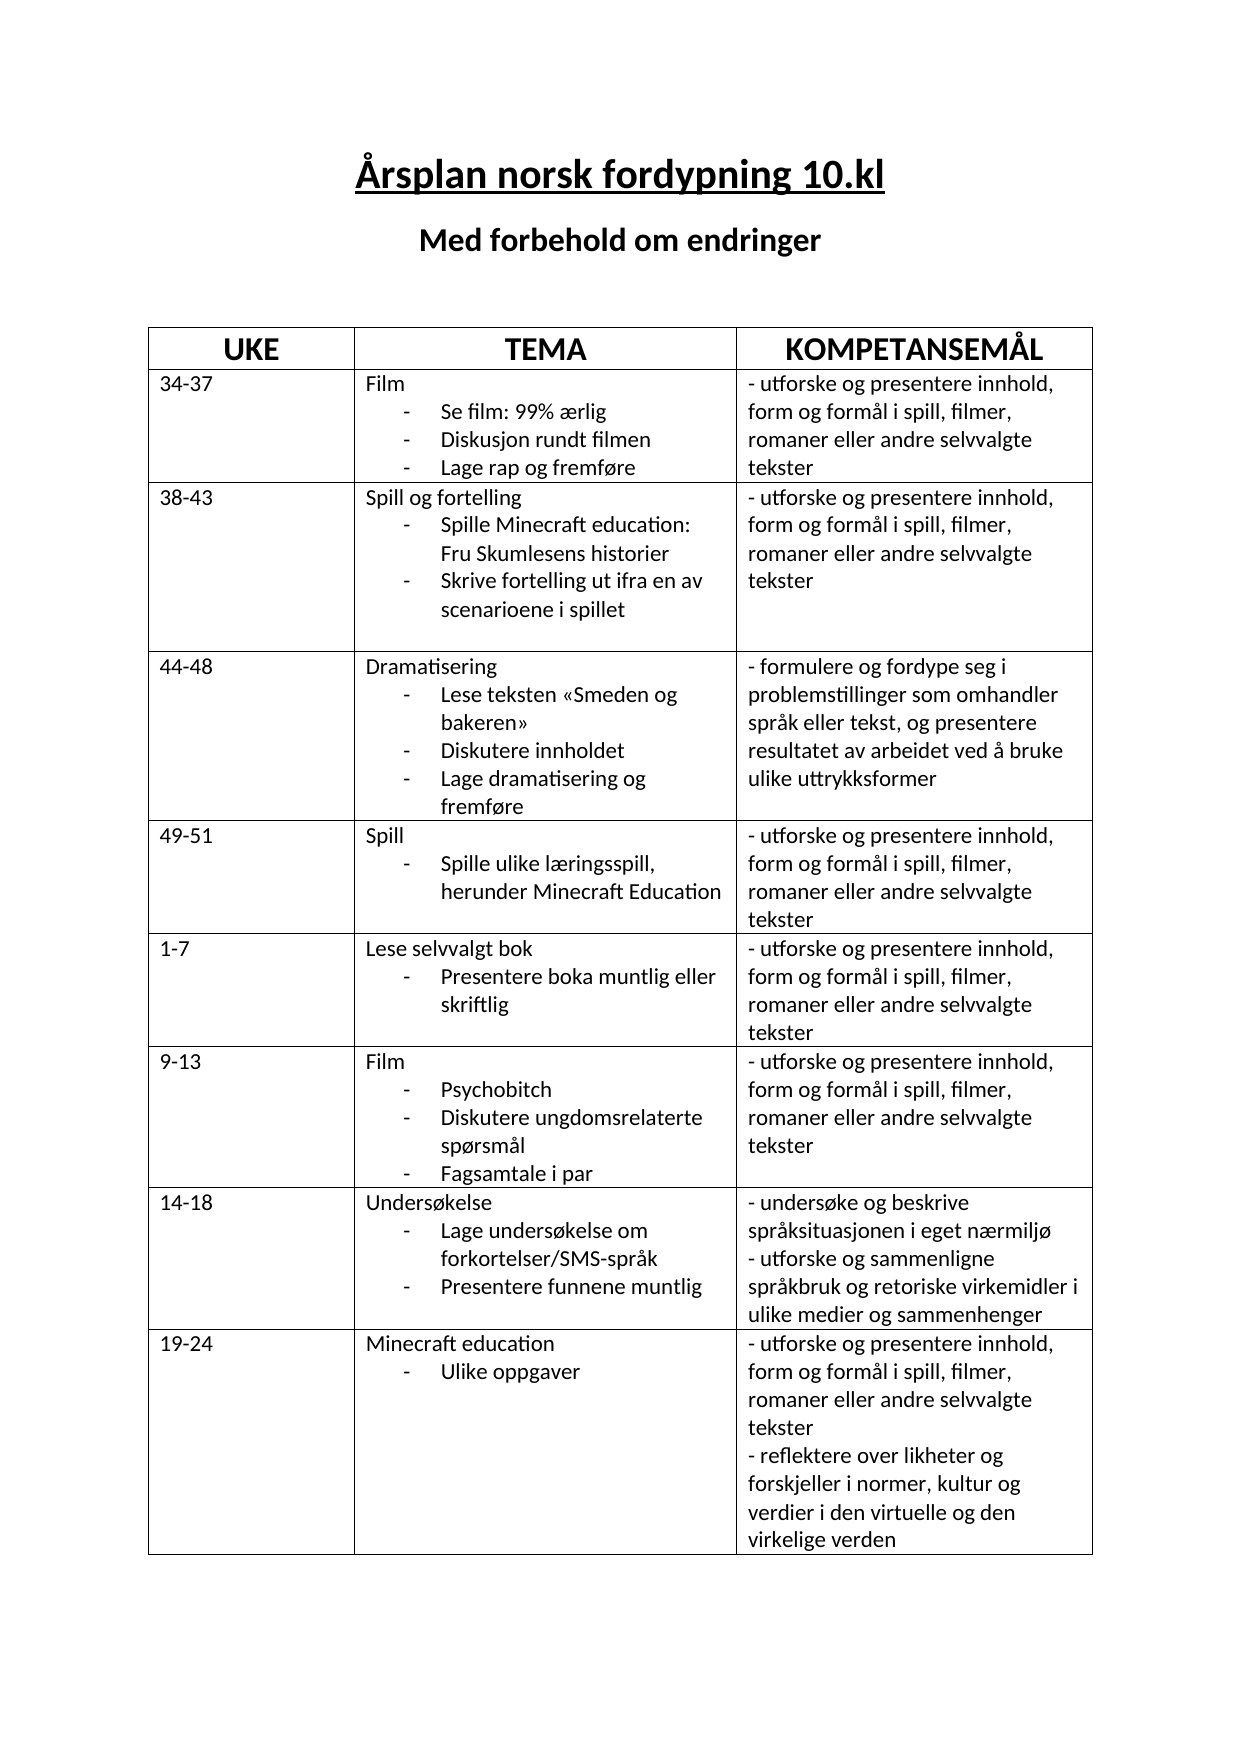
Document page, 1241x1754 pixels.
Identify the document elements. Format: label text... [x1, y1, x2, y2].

table_header UKE [149, 328, 354, 368]
table_header KOMPETANSEMÅL [737, 328, 1092, 368]
table_cell 49-51 [149, 821, 354, 933]
table_cell - formulere og fordype seg i problemstillinger som omhandler språk eller tekst, og presentere resultatet av arbeidet ved å bruke ulike uttrykksformer [737, 652, 1092, 820]
table_cell 34-37 [149, 370, 354, 482]
table_cell - utforske og presentere innhold, form og formål i spill, filmer, romaner eller andre selvvalgte tekster [737, 821, 1092, 933]
table_cell Dramatisering Lese teksten «Smeden og bakeren» Diskutere innholdet Lage dramatisering og fremføre [355, 652, 736, 820]
table_cell Film Se film: 99% ærlig Diskusjon rundt filmen Lage rap og fremføre [355, 370, 736, 482]
table_cell 9-13 [149, 1047, 354, 1187]
table_header TEMA [355, 328, 736, 368]
table_cell - utforske og presentere innhold, form og formål i spill, filmer, romaner eller andre selvvalgte tekster [737, 1047, 1092, 1187]
table_cell - undersøke og beskrive språksituasjonen i eget nærmiljø - utforske og sammenligne språkbruk og retoriske virkemidler i ulike medier og sammenhenger [737, 1188, 1092, 1328]
table_cell 14-18 [149, 1188, 354, 1328]
table_cell - utforske og presentere innhold, form og formål i spill, filmer, romaner eller andre selvvalgte tekster [737, 934, 1092, 1046]
table_cell Spill Spille ulike læringsspill, herunder Minecraft Education [355, 821, 736, 933]
table_cell Spill og fortelling Spille Minecraft education: Fru Skumlesens historier Skrive fortelling ut ifra en av scenarioene i spillet [355, 483, 736, 651]
table_cell - utforske og presentere innhold, form og formål i spill, filmer, romaner eller andre selvvalgte tekster - reflektere over likheter og forskjeller i normer, kultur og verdier i den virtuelle og den virkelige verden [737, 1330, 1092, 1554]
table_cell 19-24 [149, 1330, 354, 1554]
text Med forbehold om endringer [148, 219, 1093, 260]
table_cell Lese selvvalgt bok Presentere boka muntlig eller skriftlig [355, 934, 736, 1046]
table_cell Minecraft education Ulike oppgaver [355, 1330, 736, 1554]
text Årsplan norsk fordypning 10.kl [148, 148, 1093, 198]
table_cell 44-48 [149, 652, 354, 820]
table_cell - utforske og presentere innhold, form og formål i spill, filmer, romaner eller andre selvvalgte tekster [737, 483, 1092, 651]
table_cell Film Psychobitch Diskutere ungdomsrelaterte spørsmål Fagsamtale i par [355, 1047, 736, 1187]
table_cell 1-7 [149, 934, 354, 1046]
table_cell - utforske og presentere innhold, form og formål i spill, filmer, romaner eller andre selvvalgte tekster [737, 370, 1092, 482]
table_cell Undersøkelse Lage undersøkelse om forkortelser/SMS-språk Presentere funnene muntlig [355, 1188, 736, 1328]
table_cell 38-43 [149, 483, 354, 651]
